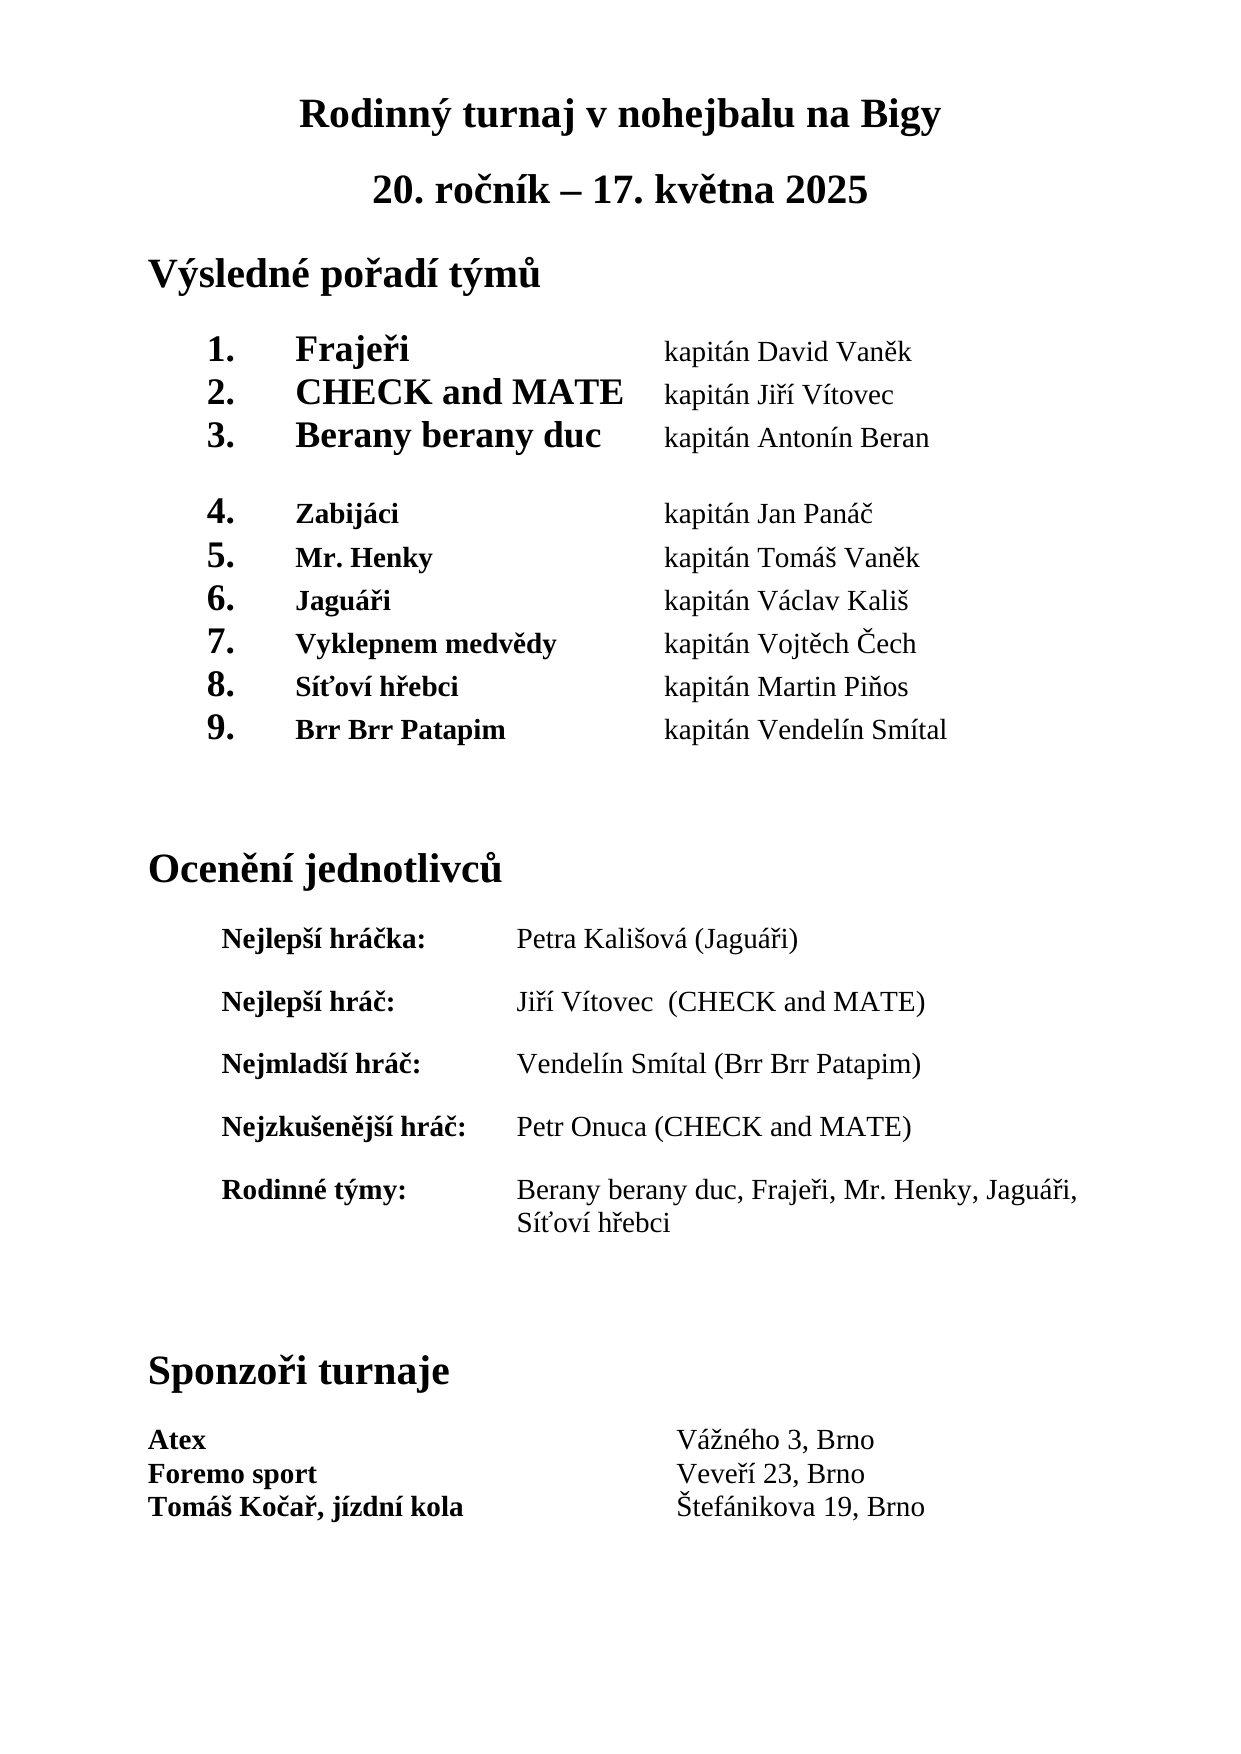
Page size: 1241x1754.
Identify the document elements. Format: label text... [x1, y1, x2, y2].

list Berany berany duc kapitán Antonín Beran [207, 412, 1093, 455]
subtitle Nejlepší hráčka: Petra Kališová (Jaguáři) [148, 921, 1093, 954]
subtitle Ocenění jednotlivců [148, 844, 1093, 892]
list Frajeři kapitán David Vaněk [207, 326, 1093, 369]
table_cell Tomáš Kočař, jízdní kola [148, 1489, 676, 1523]
list Brr Brr Patapim kapitán Vendelín Smítal [207, 704, 1093, 748]
list Síťoví hřebci kapitán Martin Piňos [207, 661, 1093, 704]
text Výsledné pořadí týmů [148, 249, 1093, 297]
table_header Vážného 3, Brno [676, 1422, 1093, 1456]
subtitle Nejlepší hráč: Jiří Vítovec (CHECK and MATE) [148, 984, 1093, 1017]
text 20. ročník – 17. května 2025 [148, 164, 1093, 212]
subtitle Sponzoři turnaje [148, 1345, 1093, 1393]
subtitle Nejmladší hráč: Vendelín Smítal (Brr Brr Patapim) [148, 1046, 1093, 1080]
list Mr. Henky kapitán Tomáš Vaněk [207, 532, 1093, 575]
table_cell Veveří 23, Brno [676, 1456, 1093, 1489]
table_header Atex [148, 1422, 676, 1456]
subtitle Nejzkušenější hráč: Petr Onuca (CHECK and MATE) [148, 1109, 1093, 1143]
table_cell Štefánikova 19, Brno [676, 1489, 1093, 1523]
list Zabijáci kapitán Jan Panáč [207, 489, 1093, 532]
list Vyklepnem medvědy kapitán Vojtěch Čech [207, 618, 1093, 661]
list Jaguáři kapitán Václav Kališ [207, 575, 1093, 618]
list CHECK and MATE kapitán Jiří Vítovec [207, 369, 1093, 412]
subtitle Rodinné týmy: Berany berany duc, Frajeři, Mr. Henky, Jaguáři, Síťoví hřebci [221, 1172, 1093, 1239]
table_cell Foremo sport [148, 1456, 676, 1489]
text Rodinný turnaj v nohejbalu na Bigy [148, 89, 1093, 137]
